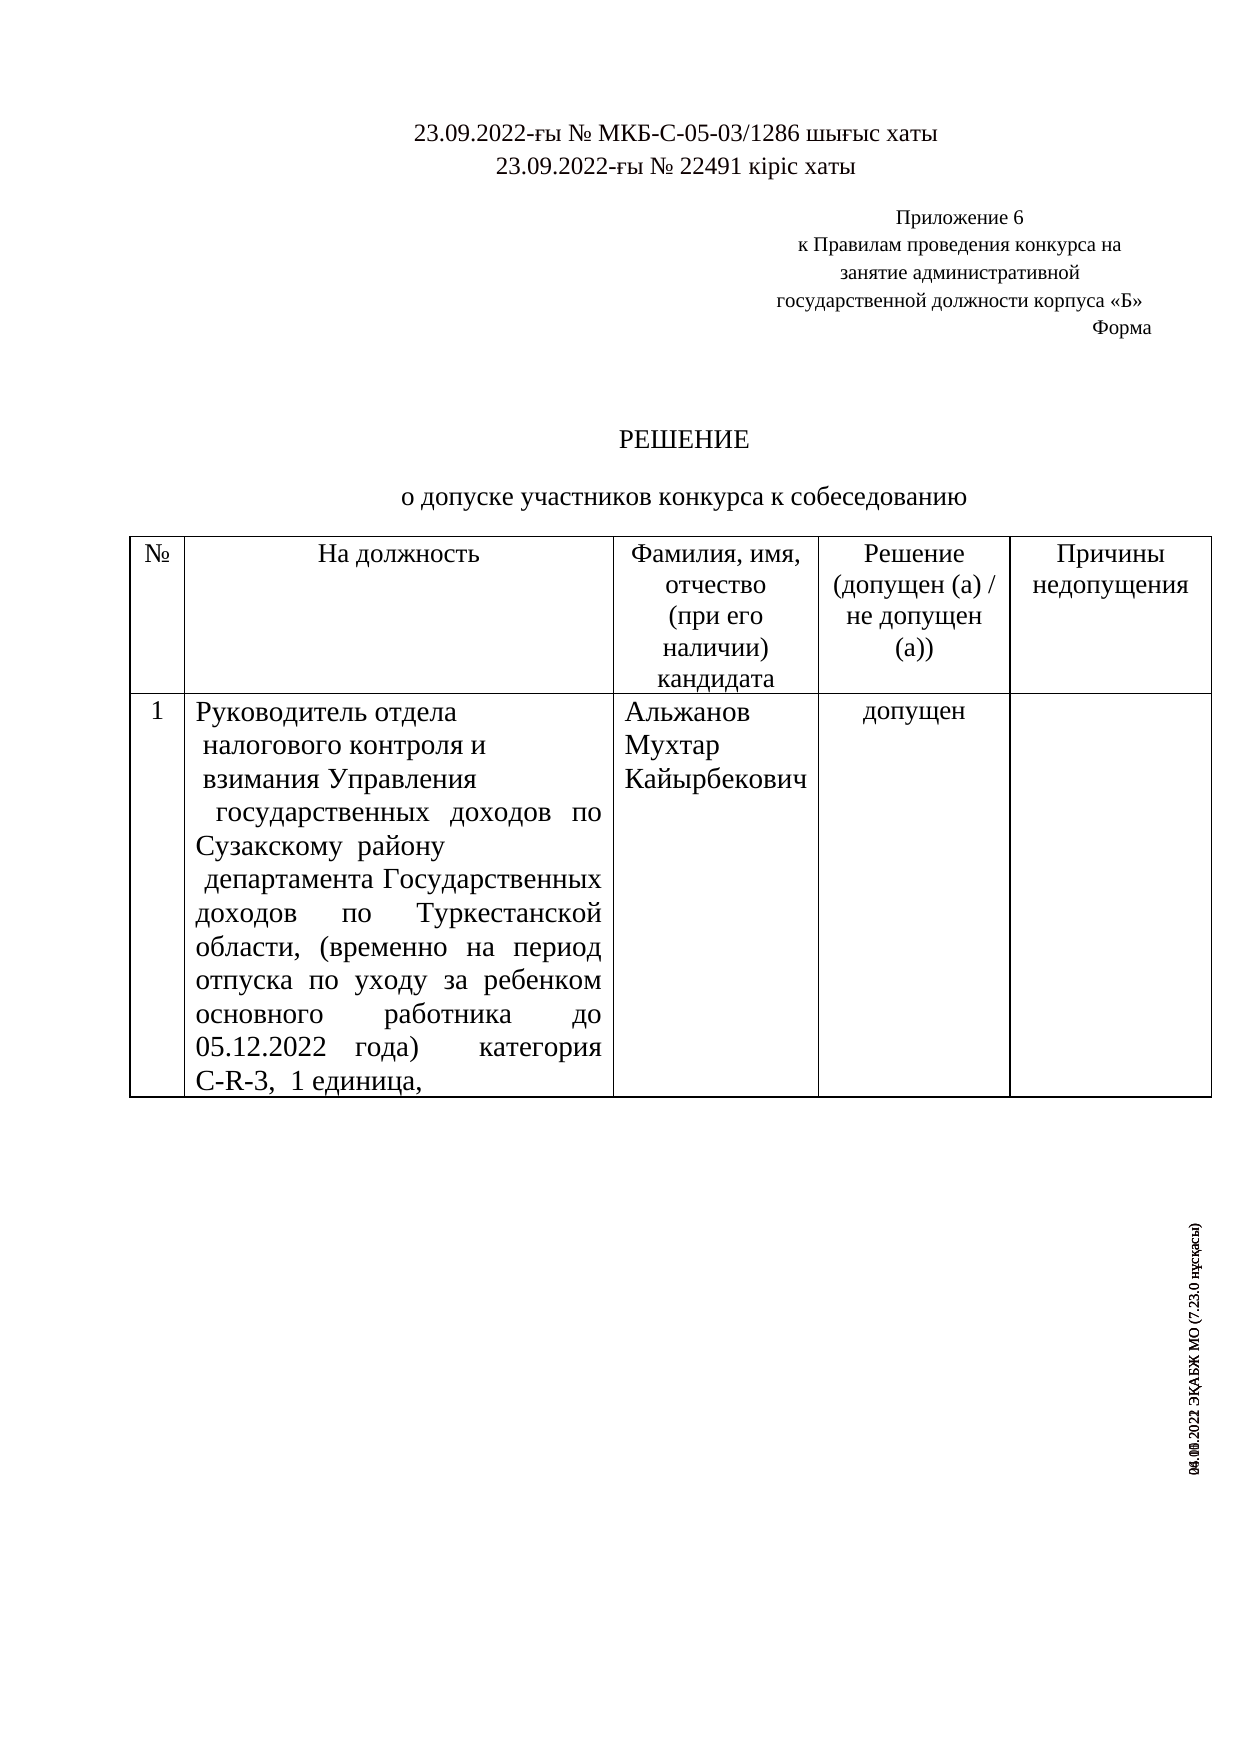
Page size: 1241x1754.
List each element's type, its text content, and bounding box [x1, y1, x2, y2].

text РЕШЕНИЕ [177, 423, 1152, 454]
text о допуске участников конкурса к собеседованию [177, 479, 1152, 511]
table_header [177, 118, 1174, 205]
table_cell допущен [819, 694, 1009, 1096]
text Приложение 6 [768, 205, 1152, 229]
table_header Решение (допущен (а) / не допущен (а)) [819, 537, 1009, 693]
table_header Фамилия, имя, отчество (при его наличии) кандидата [614, 537, 818, 693]
text Форма [177, 315, 1152, 339]
table_header № [131, 537, 184, 693]
table_cell Руководитель отдела налогового контроля и взимания Управления государственных доходов по Сузакскому району департамента Государственных доходов по Туркестанской области, (временно на период отпуска по уходу за ребенком основного работника до 05.12.2022 года) категория С-R-3, 1 единица, [185, 694, 613, 1096]
table_cell Альжанов Мухтар Кайырбекович [614, 694, 818, 1096]
table_cell [1011, 694, 1211, 1096]
text к Правилам проведения конкурса на занятие административной государственной должности корпуса «Б» [768, 232, 1152, 312]
table_cell 1 [131, 694, 184, 1096]
table_header Причины недопущения [1011, 537, 1211, 693]
table_header На должность [185, 537, 613, 693]
